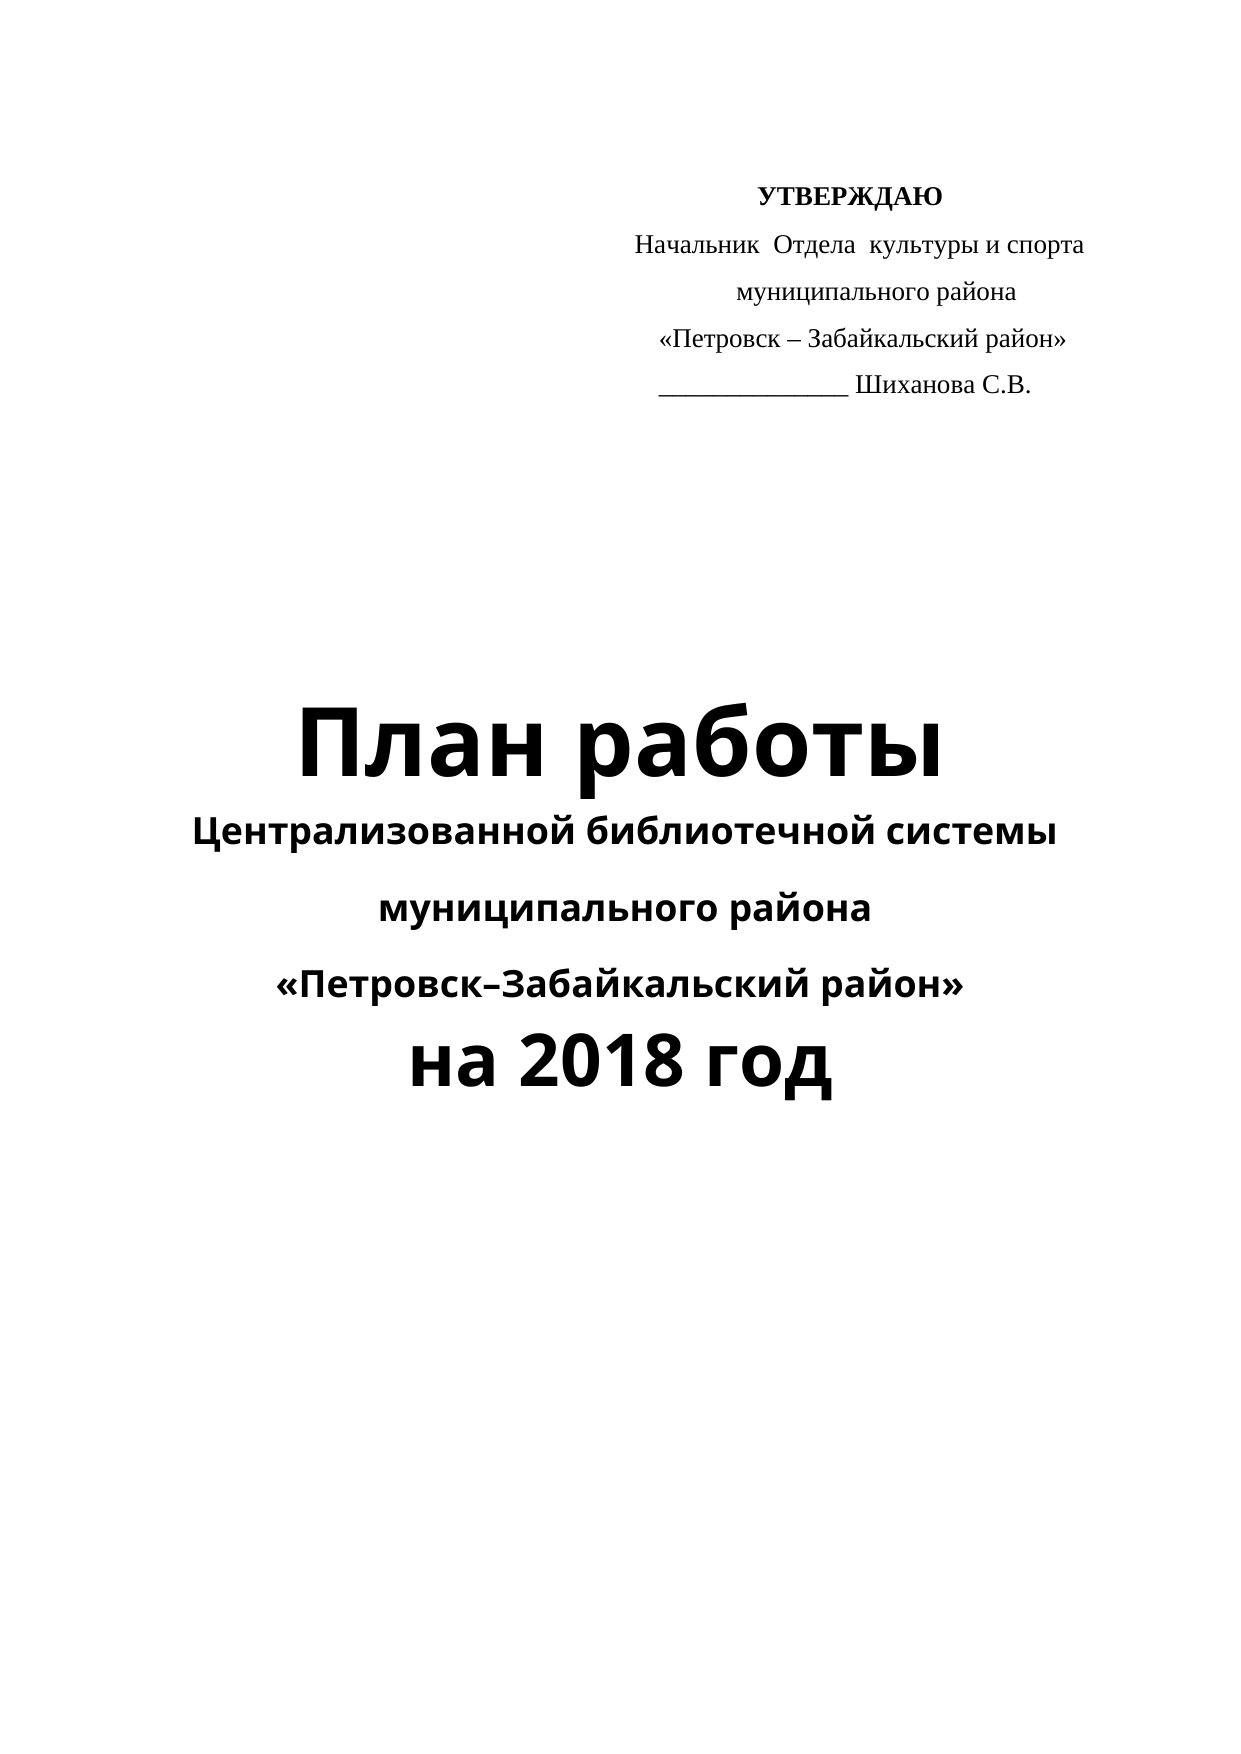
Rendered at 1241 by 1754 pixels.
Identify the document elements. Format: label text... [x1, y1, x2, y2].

text «Петровск – Забайкальский район» [118, 322, 1122, 353]
text Начальник Отдела культуры и спорта [118, 228, 1122, 259]
text на 2018 год [118, 1008, 1122, 1108]
text муниципального района [118, 275, 1122, 306]
text «Петровск–Забайкальский район» [118, 957, 1122, 1008]
text УТВЕРЖДАЮ [118, 180, 1122, 212]
text муниципального района [118, 881, 1122, 932]
text Централизованной библиотечной системы [118, 804, 1122, 855]
text ______________ Шиханова С.В. [118, 368, 1122, 399]
text План работы [118, 674, 1122, 804]
